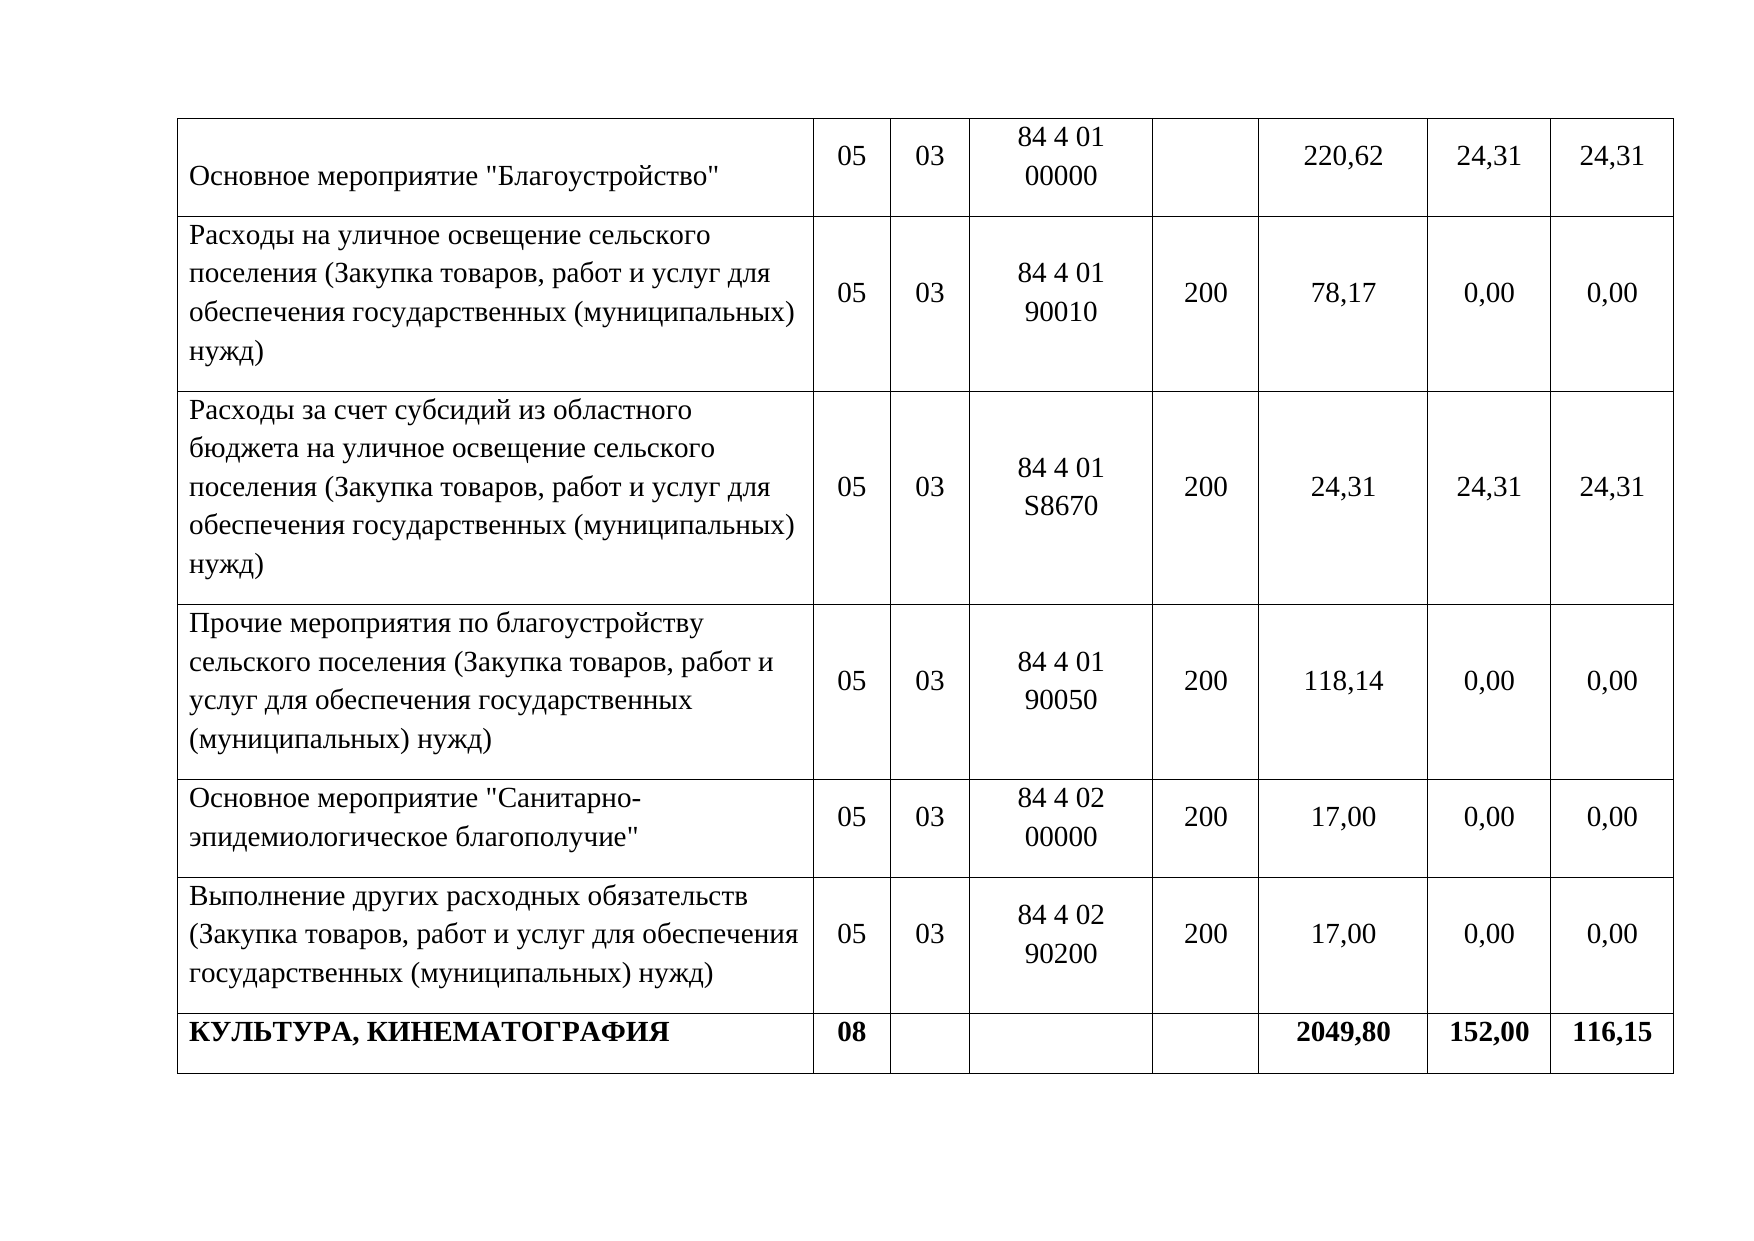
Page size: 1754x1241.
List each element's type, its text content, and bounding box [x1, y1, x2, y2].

table_cell 24,31 [1551, 392, 1673, 604]
table_cell 0,00 [1551, 878, 1673, 1013]
table_cell 152,00 [1428, 1014, 1550, 1073]
table_cell 05 [814, 392, 890, 604]
table_cell [1153, 119, 1258, 216]
table_cell 84 4 01 90010 [970, 217, 1152, 391]
table_cell 200 [1153, 878, 1258, 1013]
table_cell 24,31 [1259, 392, 1427, 604]
table_cell 24,31 [1551, 119, 1673, 216]
table_cell 03 [891, 217, 969, 391]
table_cell 24,31 [1428, 119, 1550, 216]
table_cell 78,17 [1259, 217, 1427, 391]
table_cell КУЛЬТУРА, КИНЕМАТОГРАФИЯ [178, 1014, 813, 1073]
table_cell 0,00 [1428, 780, 1550, 877]
table_cell 0,00 [1551, 780, 1673, 877]
table_cell 84 4 02 90200 [970, 878, 1152, 1013]
table_cell 03 [891, 605, 969, 779]
table_cell [1153, 1014, 1258, 1073]
table_cell [970, 1014, 1152, 1073]
table_cell 17,00 [1259, 878, 1427, 1013]
table_cell 0,00 [1428, 878, 1550, 1013]
table_cell 05 [814, 780, 890, 877]
table_cell 0,00 [1551, 605, 1673, 779]
table_cell 220,62 [1259, 119, 1427, 216]
table_cell 24,31 [1428, 392, 1550, 604]
table_cell 03 [891, 878, 969, 1013]
table_cell 2049,80 [1259, 1014, 1427, 1073]
table_cell Расходы за счет субсидий из областного бюджета на уличное освещение сельского поселения (Закупка товаров, работ и услуг для обеспечения государственных (муниципальных) нужд) [178, 392, 813, 604]
table_cell 0,00 [1428, 605, 1550, 779]
table_cell Выполнение других расходных обязательств (Закупка товаров, работ и услуг для обеспечения государственных (муниципальных) нужд) [178, 878, 813, 1013]
table_cell 200 [1153, 605, 1258, 779]
table_cell 03 [891, 780, 969, 877]
table_cell 84 4 01 S8670 [970, 392, 1152, 604]
table_cell 84 4 01 00000 [970, 119, 1152, 216]
table_cell Расходы на уличное освещение сельского поселения (Закупка товаров, работ и услуг для обеспечения государственных (муниципальных) нужд) [178, 217, 813, 391]
table_cell Основное мероприятие "Санитарно-эпидемиологическое благополучие" [178, 780, 813, 877]
table_cell 84 4 01 90050 [970, 605, 1152, 779]
table_cell 0,00 [1551, 217, 1673, 391]
table_cell Прочие мероприятия по благоустройству сельского поселения (Закупка товаров, работ и услуг для обеспечения государственных (муниципальных) нужд) [178, 605, 813, 779]
table_cell 118,14 [1259, 605, 1427, 779]
table_cell 05 [814, 605, 890, 779]
table_cell 05 [814, 119, 890, 216]
table_cell 05 [814, 878, 890, 1013]
table_cell 200 [1153, 217, 1258, 391]
table_cell 84 4 02 00000 [970, 780, 1152, 877]
table_cell 03 [891, 119, 969, 216]
table_cell 200 [1153, 780, 1258, 877]
table_cell 0,00 [1428, 217, 1550, 391]
table_cell Основное мероприятие "Благоустройство" [178, 119, 813, 216]
table_cell 05 [814, 217, 890, 391]
table_cell [891, 1014, 969, 1073]
table_cell 200 [1153, 392, 1258, 604]
table_cell 08 [814, 1014, 890, 1073]
table_cell 116,15 [1551, 1014, 1673, 1073]
table_cell 03 [891, 392, 969, 604]
table_cell 17,00 [1259, 780, 1427, 877]
